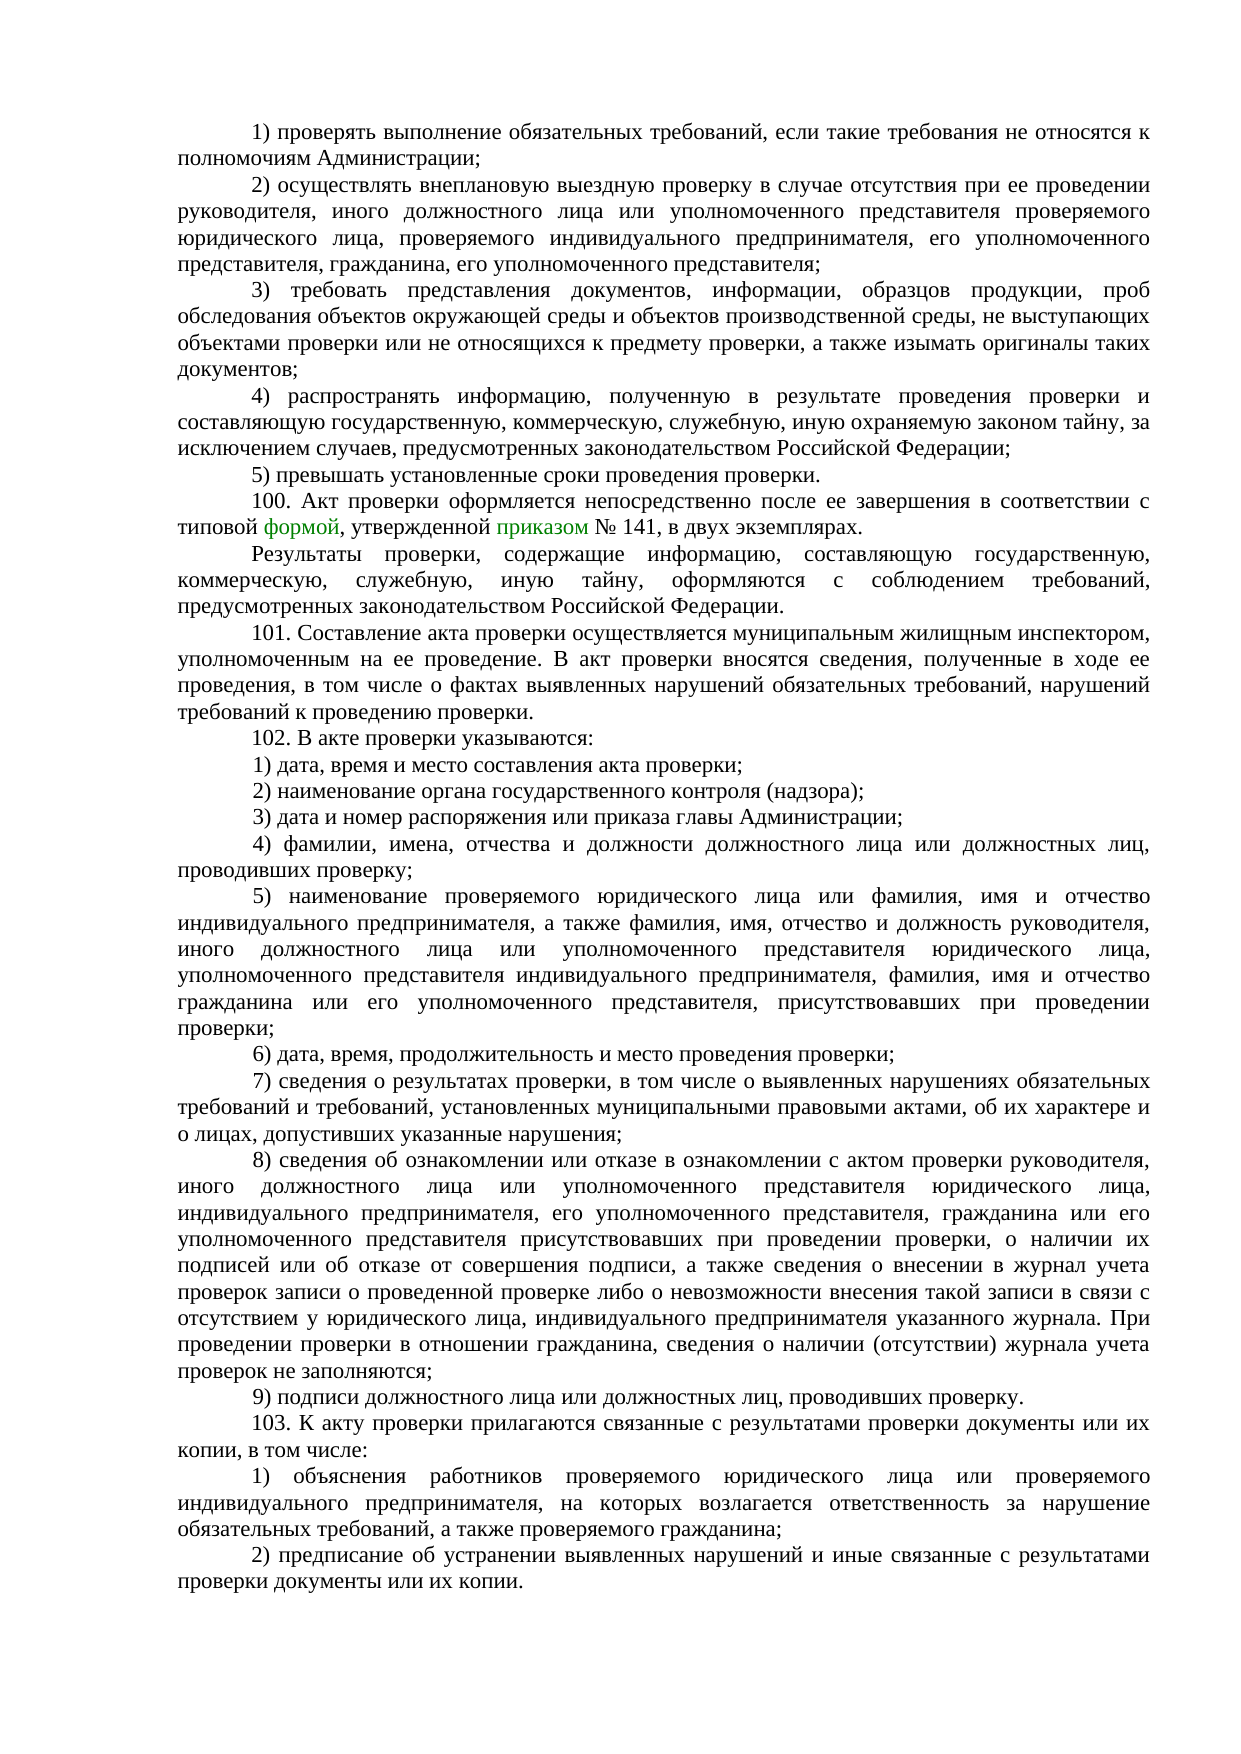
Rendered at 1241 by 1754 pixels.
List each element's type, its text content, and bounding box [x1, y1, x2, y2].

text 1) объяснения работников проверяемого юридического лица или проверяемого индивидуального предпринимателя, на которых возлагается ответственность за нарушение обязательных требований, а также проверяемого гражданина; [177, 1462, 1152, 1541]
text 5) наименование проверяемого юридического лица или фамилия, имя и отчество индивидуального предпринимателя, а также фамилия, имя, отчество и должность руководителя, иного должностного лица или уполномоченного представителя юридического лица, уполномоченного представителя индивидуального предпринимателя, фамилия, имя и отчество гражданина или его уполномоченного представителя, присутствовавших при проведении проверки; [177, 882, 1152, 1041]
text 3) дата и номер распоряжения или приказа главы Администрации; [177, 803, 1152, 830]
text 4) распространять информацию, полученную в результате проведения проверки и составляющую государственную, коммерческую, служебную, иную охраняемую законом тайну, за исключением случаев, предусмотренных законодательством Российской Федерации; [177, 382, 1152, 461]
text 9) подписи должностного лица или должностных лиц, проводивших проверку. [177, 1383, 1152, 1409]
text 101. Составление акта проверки осуществляется муниципальным жилищным инспектором, уполномоченным на ее проведение. В акт проверки вносятся сведения, полученные в ходе ее проведения, в том числе о фактах выявленных нарушений обязательных требований, нарушений требований к проведению проверки. [177, 619, 1152, 724]
text Результаты проверки, содержащие информацию, составляющую государственную, коммерческую, служебную, иную тайну, оформляются с соблюдением требований, предусмотренных законодательством Российской Федерации. [177, 540, 1152, 619]
text 1) проверять выполнение обязательных требований, если такие требования не относятся к полномочиям Администрации; [177, 118, 1152, 171]
text 8) сведения об ознакомлении или отказе в ознакомлении с актом проверки руководителя, иного должностного лица или уполномоченного представителя юридического лица, индивидуального предпринимателя, его уполномоченного представителя, гражданина или его уполномоченного представителя присутствовавших при проведении проверки, о наличии их подписей или об отказе от совершения подписи, а также сведения о внесении в журнал учета проверок записи о проведенной проверке либо о невозможности внесения такой записи в связи с отсутствием у юридического лица, индивидуального предпринимателя указанного журнала. При проведении проверки в отношении гражданина, сведения о наличии (отсутствии) журнала учета проверок не заполняются; [177, 1146, 1152, 1383]
text 103. К акту проверки прилагаются связанные с результатами проверки документы или их копии, в том числе: [177, 1409, 1152, 1462]
text 2) наименование органа государственного контроля (надзора); [177, 777, 1152, 803]
text 102. В акте проверки указываются: [177, 724, 1152, 751]
text 5) превышать установленные сроки проведения проверки. [177, 461, 1152, 487]
text 3) требовать представления документов, информации, образцов продукции, проб обследования объектов окружающей среды и объектов производственной среды, не выступающих объектами проверки или не относящихся к предмету проверки, а также изымать оригиналы таких документов; [177, 276, 1152, 382]
text 6) дата, время, продолжительность и место проведения проверки; [177, 1041, 1152, 1067]
text 7) сведения о результатах проверки, в том числе о выявленных нарушениях обязательных требований и требований, установленных муниципальными правовыми актами, об их характере и о лицах, допустивших указанные нарушения; [177, 1067, 1152, 1146]
text 1) дата, время и место составления акта проверки; [177, 751, 1152, 777]
text 2) предписание об устранении выявленных нарушений и иные связанные с результатами проверки документы или их копии. [177, 1541, 1152, 1594]
text 100. Акт проверки оформляется непосредственно после ее завершения в соответствии с типовой формой, утвержденной приказом № 141, в двух экземплярах. [177, 487, 1152, 540]
text 2) осуществлять внеплановую выездную проверку в случае отсутствия при ее проведении руководителя, иного должностного лица или уполномоченного представителя проверяемого юридического лица, проверяемого индивидуального предпринимателя, его уполномоченного представителя, гражданина, его уполномоченного представителя; [177, 171, 1152, 276]
text 4) фамилии, имена, отчества и должности должностного лица или должностных лиц, проводивших проверку; [177, 830, 1152, 882]
